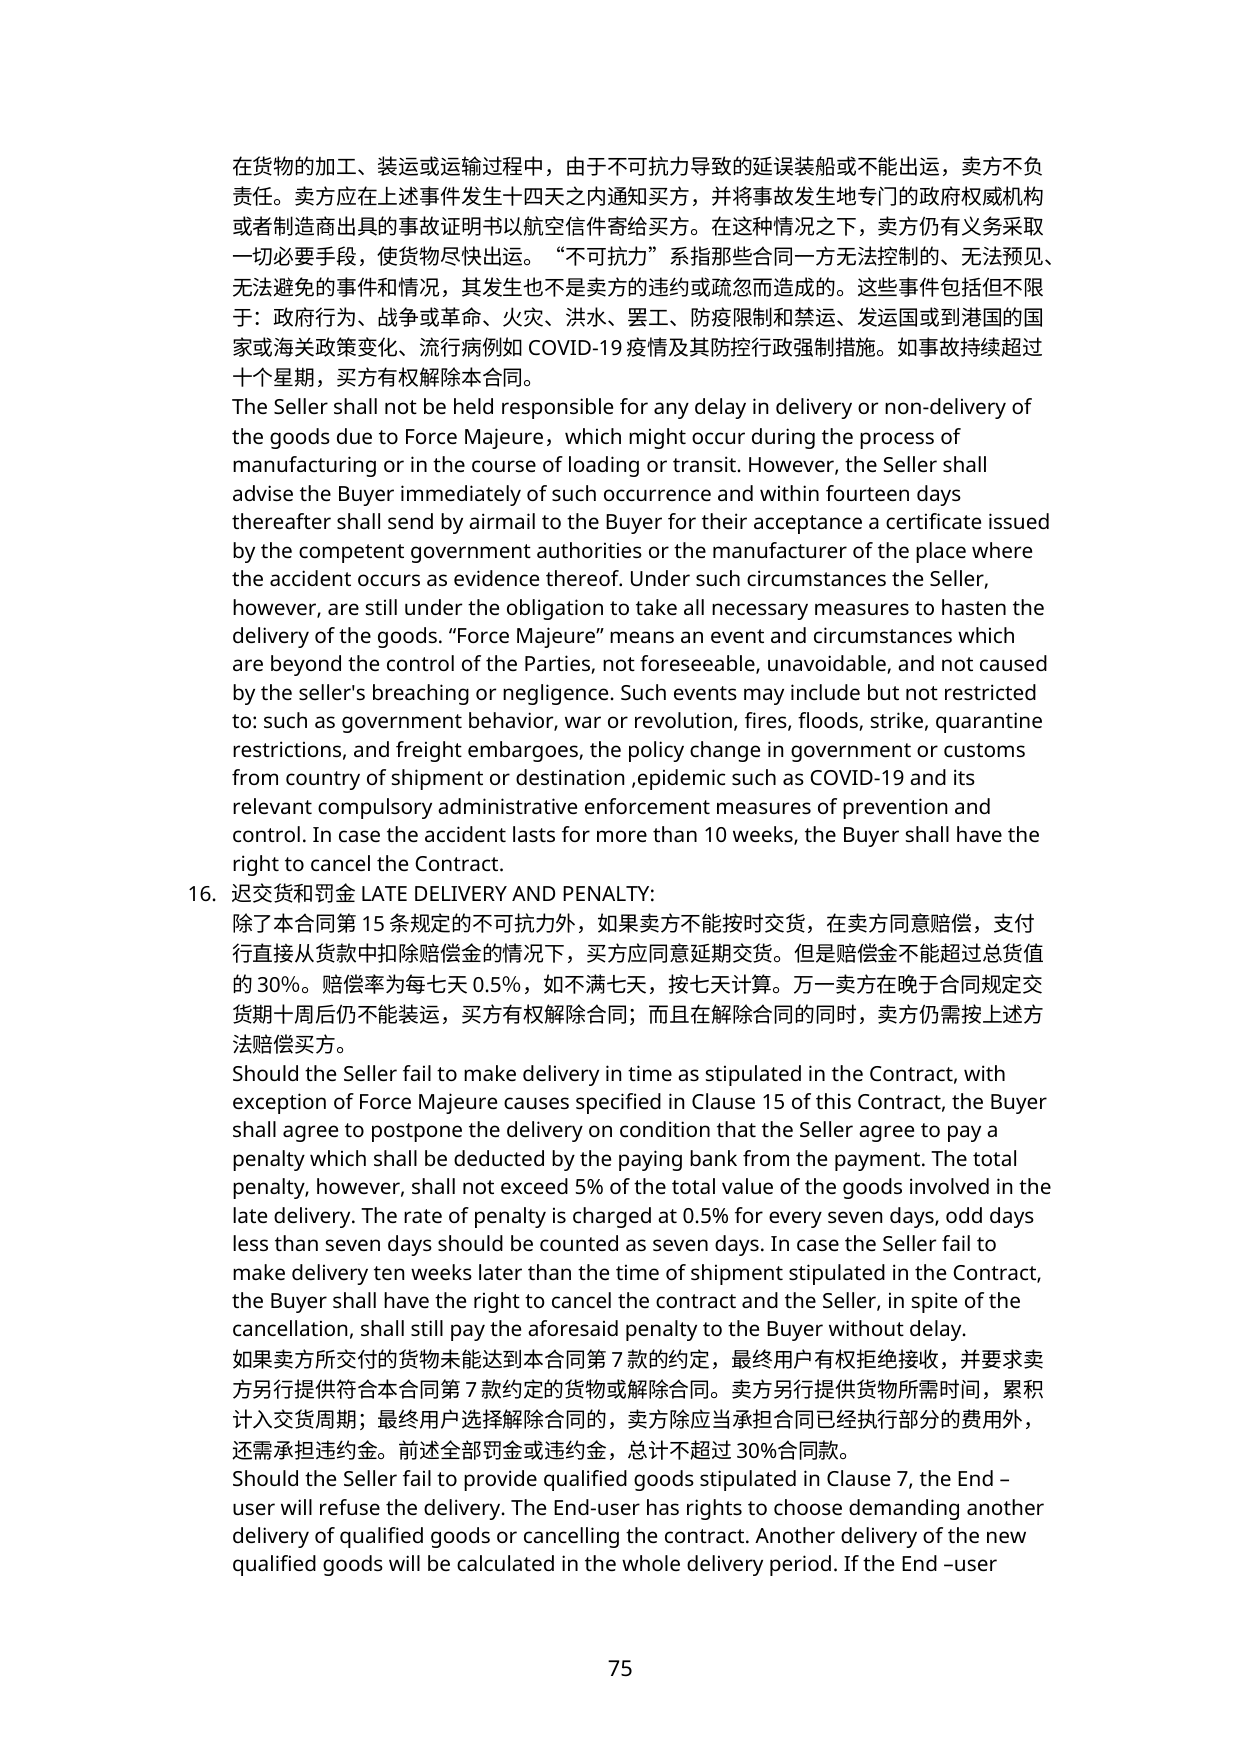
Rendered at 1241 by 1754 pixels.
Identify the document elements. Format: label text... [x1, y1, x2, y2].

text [232, 1464, 1053, 1578]
text 除了本合同第15条规定的不可抗力外，如果卖方不能按时交货，在卖方同意赔偿，支付行直接从货款中扣除赔偿金的情况下，买方应同意延期交货。但是赔偿金不能超过总货值的30％。赔偿率为每七天0.5％，如不满七天，按七天计算。万一卖方在晚于合同规定交货期十周后仍不能装运，买方有权解除合同；而且在解除合同的同时，卖方仍需按上述方法赔偿买方。 [232, 907, 1053, 1059]
text 如果卖方所交付的货物未能达到本合同第7款的约定，最终用户有权拒绝接收，并要求卖方另行提供符合本合同第7款约定的货物或解除合同。卖方另行提供货物所需时间，累积计入交货周期；最终用户选择解除合同的，卖方除应当承担合同已经执行部分的费用外，还需承担违约金。前述全部罚金或违约金，总计不超过30%合同款。 [232, 1343, 1053, 1464]
text 16. 迟交货和罚金LATE DELIVERY AND PENALTY: [187, 877, 1053, 907]
text 在货物的加工、装运或运输过程中，由于不可抗力导致的延误装船或不能出运，卖方不负责任。卖方应在上述事件发生十四天之内通知买方，并将事故发生地专门的政府权威机构或者制造商出具的事故证明书以航空信件寄给买方。在这种情况之下，卖方仍有义务采取一切必要手段，使货物尽快出运。“不可抗力”系指那些合同一方无法控制的、无法预见、无法避免的事件和情况，其发生也不是卖方的违约或疏忽而造成的。这些事件包括但不限于：政府行为、战争或革命、火灾、洪水、罢工、防疫限制和禁运、发运国或到港国的国家或海关政策变化、流行病例如COVID-19疫情及其防控行政强制措施。如事故持续超过十个星期，买方有权解除本合同。 [232, 150, 1053, 392]
text Should the Seller fail to make delivery in time as stipulated in the Contract, with exception of Force Majeure causes specified in Clause 15 of this Contract, the Buyer shall agree to postpone the delivery on condition that the Seller agree to pay a penalty which shall be deducted by the paying bank from the payment. The total penalty, however, shall not exceed 5% of the total value of the goods involved in the late delivery. The rate of penalty is charged at 0.5% for every seven days, odd days less than seven days should be counted as seven days. In case the Seller fail to make delivery ten weeks later than the time of shipment stipulated in the Contract, the Buyer shall have the right to cancel the contract and the Seller, in spite of the cancellation, shall still pay the aforesaid penalty to the Buyer without delay. [232, 1059, 1053, 1343]
text The Seller shall not be held responsible for any delay in delivery or non-delivery of the goods due to Force Majeure，which might occur during the process of manufacturing or in the course of loading or transit. However, the Seller shall advise the Buyer immediately of such occurrence and within fourteen days thereafter shall send by airmail to the Buyer for their acceptance a certificate issued by the competent government authorities or the manufacturer of the place where the accident occurs as evidence thereof. Under such circumstances the Seller, however, are still under the obligation to take all necessary measures to hasten the delivery of the goods. “Force Majeure” means an event and circumstances which are beyond the control of the Parties, not foreseeable, unavoidable, and not caused by the seller's breaching or negligence. Such events may include but not restricted to: such as government behavior, war or revolution, fires, floods, strike, quarantine restrictions, and freight embargoes, the policy change in government or customs from country of shipment or destination ,epidemic such as COVID-19 and its relevant compulsory administrative enforcement measures of prevention and control. In case the accident lasts for more than 10 weeks, the Buyer shall have the right to cancel the Contract. [232, 392, 1053, 877]
